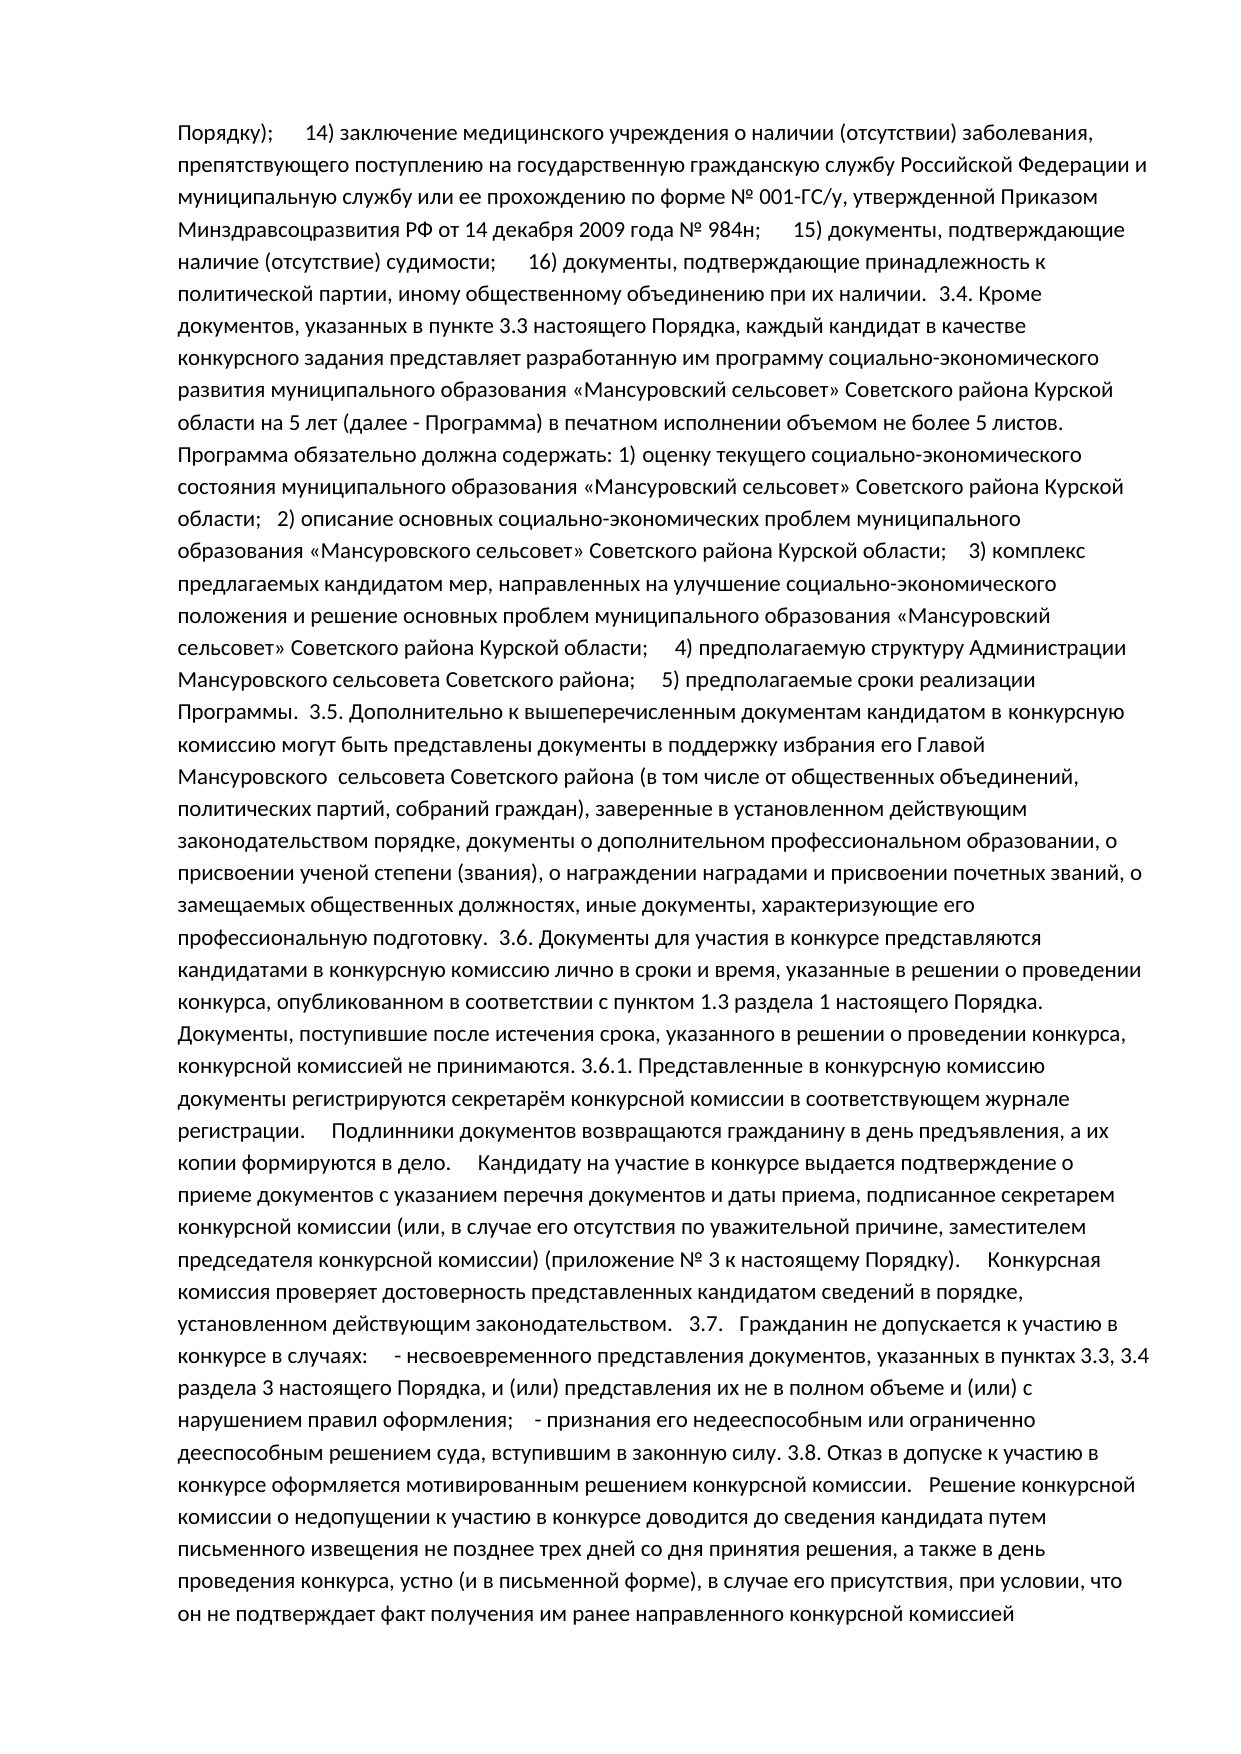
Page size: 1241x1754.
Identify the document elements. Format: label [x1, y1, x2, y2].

text [177, 118, 1152, 1627]
